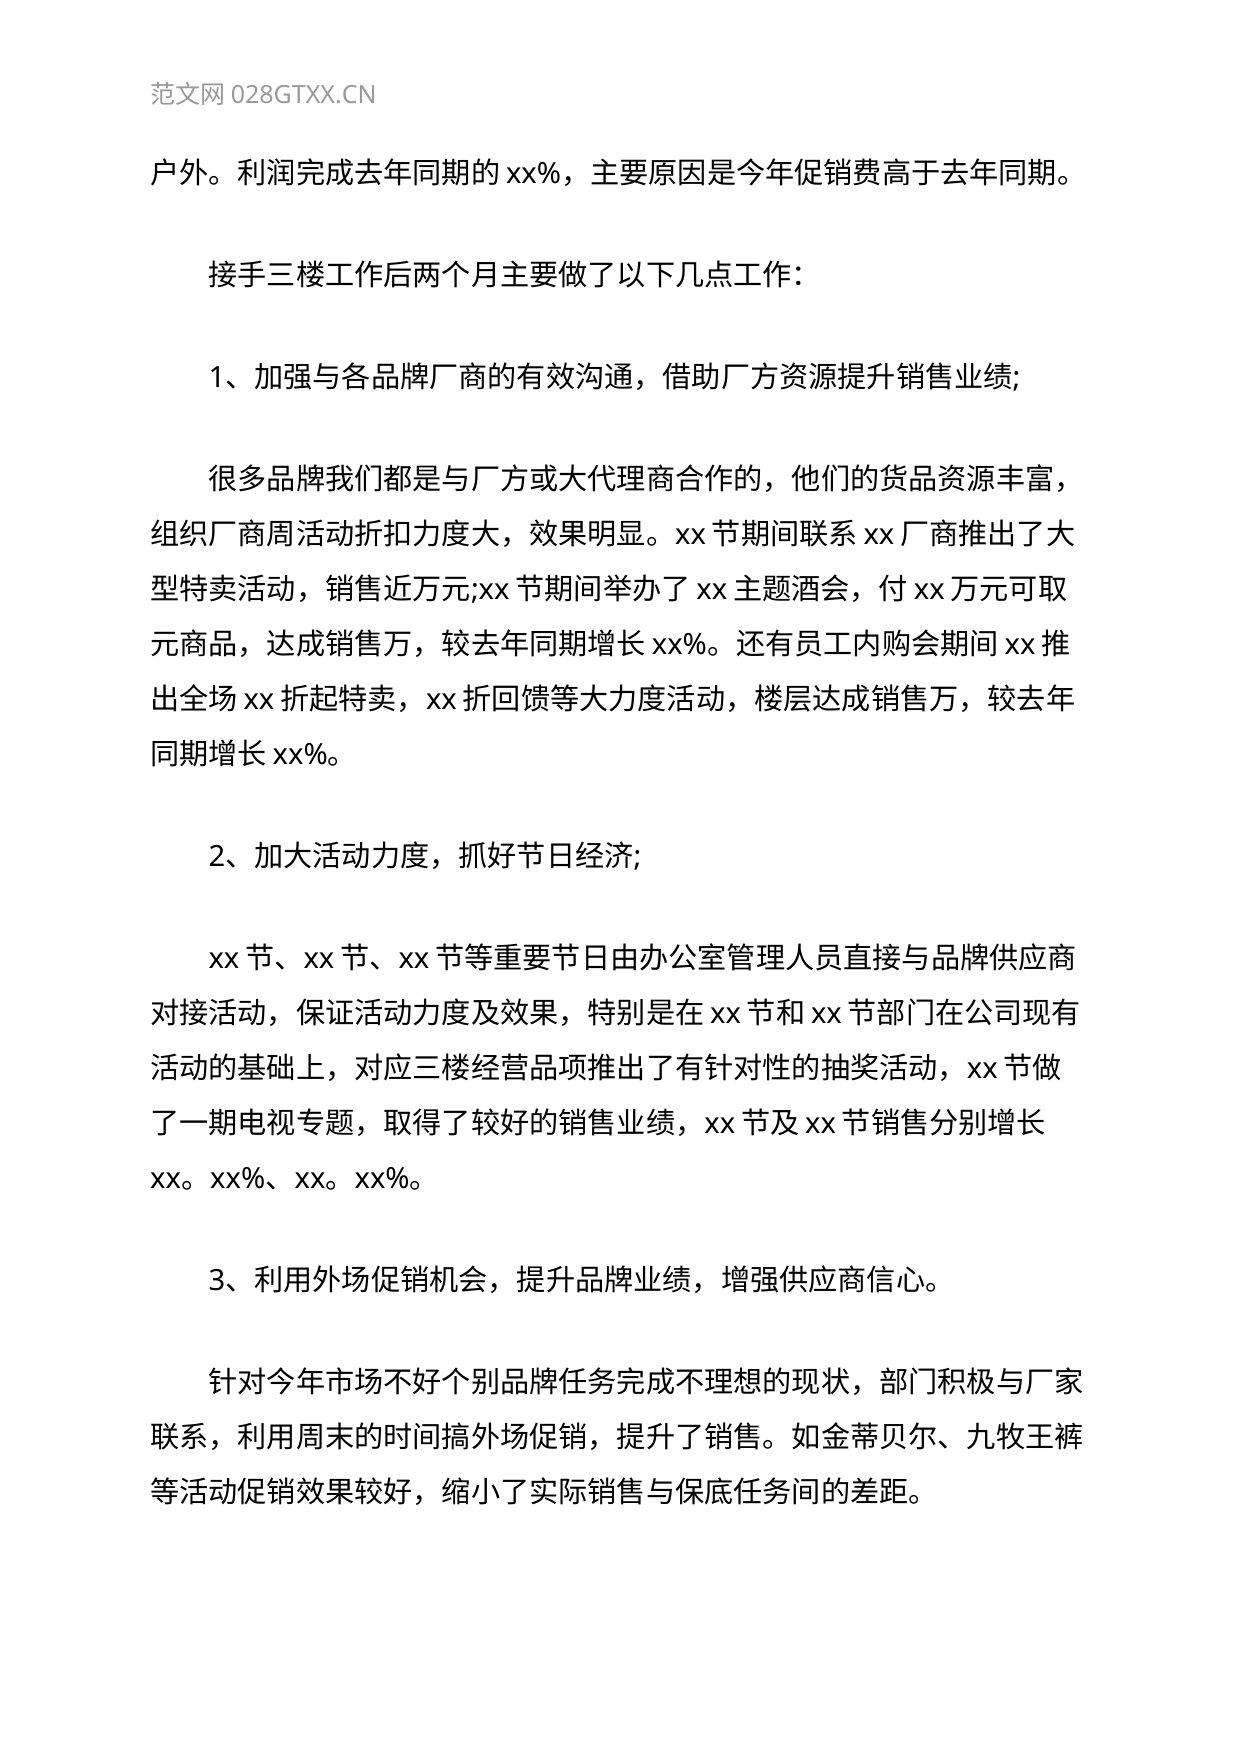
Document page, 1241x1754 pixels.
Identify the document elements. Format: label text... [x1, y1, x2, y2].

text 接手三楼工作后两个月主要做了以下几点工作： [150, 252, 1090, 294]
text 针对今年市场不好个别品牌任务完成不理想的现状，部门积极与厂家联系，利用周末的时间搞外场促销，提升了销售。如金蒂贝尔、九牧王裤等活动促销效果较好，缩小了实际销售与保底任务间的差距。 [150, 1358, 1090, 1511]
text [150, 150, 1090, 192]
text 很多品牌我们都是与厂方或大代理商合作的，他们的货品资源丰富，组织厂商周活动折扣力度大，效果明显。xx节期间联系xx厂商推出了大型特卖活动，销售近万元;xx节期间举办了xx主题酒会，付xx万元可取元商品，达成销售万，较去年同期增长xx%。还有员工内购会期间xx推出全场xx折起特卖，xx折回馈等大力度活动，楼层达成销售万，较去年同期增长xx%。 [150, 456, 1090, 773]
text xx节、xx节、xx节等重要节日由办公室管理人员直接与品牌供应商对接活动，保证活动力度及效果，特别是在xx节和xx节部门在公司现有活动的基础上，对应三楼经营品项推出了有针对性的抽奖活动，xx节做了一期电视专题，取得了较好的销售业绩，xx节及xx节销售分别增长xx。xx%、xx。xx%。 [150, 934, 1090, 1197]
text 3、利用外场促销机会，提升品牌业绩，增强供应商信心。 [150, 1257, 1090, 1299]
text 2、加大活动力度，抓好节日经济; [150, 833, 1090, 875]
text 1、加强与各品牌厂商的有效沟通，借助厂方资源提升销售业绩; [150, 354, 1090, 396]
